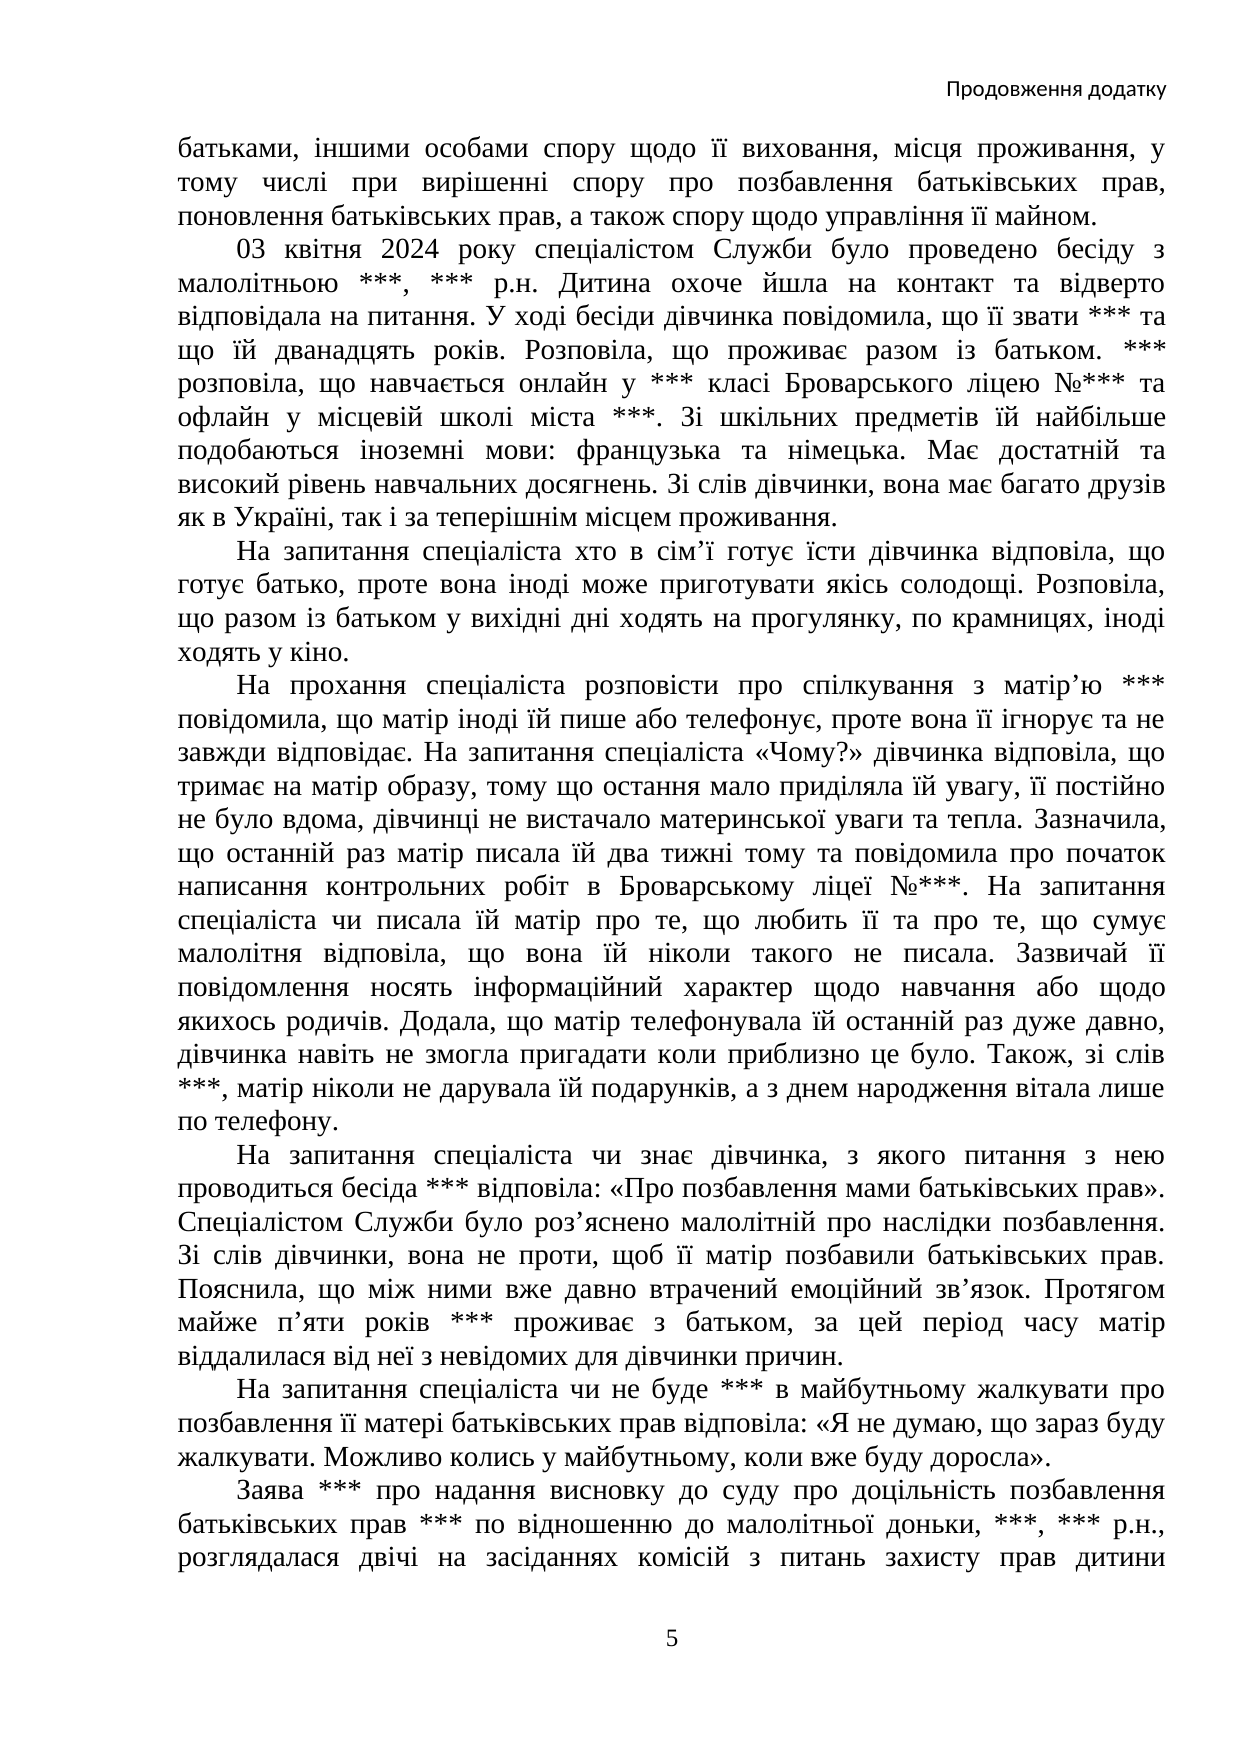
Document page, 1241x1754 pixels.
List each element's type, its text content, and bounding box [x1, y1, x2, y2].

text 03 квітня 2024 року спеціалістом Служби було проведено бесіду з малолітньою ***, *** р.н. Дитина охоче йшла на контакт та відверто відповідала на питання. У ході бесіди дівчинка повідомила, що її звати *** та що їй дванадцять років. Розповіла, що проживає разом із батьком. *** розповіла, що навчається онлайн у *** класі Броварського ліцею №*** та офлайн у місцевій школі міста ***. Зі шкільних предметів їй найбільше подобаються іноземні мови: французька та німецька. Має достатній та високий рівень навчальних досягнень. Зі слів дівчинки, вона має багато друзів як в Україні, так і за теперішнім місцем проживання. [177, 231, 1167, 533]
text На запитання спеціаліста чи знає дівчинка, з якого питання з нею проводиться бесіда *** відповіла: «Про позбавлення мами батьківських прав». Спеціалістом Служби було роз’яснено малолітній про наслідки позбавлення. Зі слів дівчинки, вона не проти, щоб її матір позбавили батьківських прав. Пояснила, що між ними вже давно втрачений емоційний звʼязок. Протягом майже пʼяти років *** проживає з батьком, за цей період часу матір віддалилася від неї з невідомих для дівчинки причин. [177, 1137, 1167, 1372]
text На запитання спеціаліста чи не буде *** в майбутньому жалкувати про позбавлення її матері батьківських прав відповіла: «Я не думаю, що зараз буду жалкувати. Можливо колись у майбутньому, коли вже буду доросла». [177, 1372, 1167, 1472]
text На запитання спеціаліста хто в сімʼї готує їсти дівчинка відповіла, що готує батько, проте вона іноді може приготувати якісь солодощі. Розповіла, що разом із батьком у вихідні дні ходять на прогулянку, по крамницях, іноді ходять у кіно. [177, 533, 1167, 667]
text На прохання спеціаліста розповісти про спілкування з матір’ю *** повідомила, що матір іноді їй пише або телефонує, проте вона її ігнорує та не завжди відповідає. На запитання спеціаліста «Чому?» дівчинка відповіла, що тримає на матір образу, тому що остання мало приділяла їй увагу, її постійно не було вдома, дівчинці не вистачало материнської уваги та тепла. Зазначила, що останній раз матір писала їй два тижні тому та повідомила про початок написання контрольних робіт в Броварському ліцеї №***. На запитання спеціаліста чи писала їй матір про те, що любить її та про те, що сумує малолітня відповіла, що вона їй ніколи такого не писала. Зазвичай її повідомлення носять інформаційний характер щодо навчання або щодо якихось родичів. Додала, що матір телефонувала їй останній раз дуже давно, дівчинка навіть не змогла пригадати коли приблизно це було. Також, зі слів ***, матір ніколи не дарувала їй подарунків, а з днем народження вітала лише по телефону. [177, 667, 1167, 1137]
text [177, 131, 1167, 231]
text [177, 1472, 1167, 1573]
